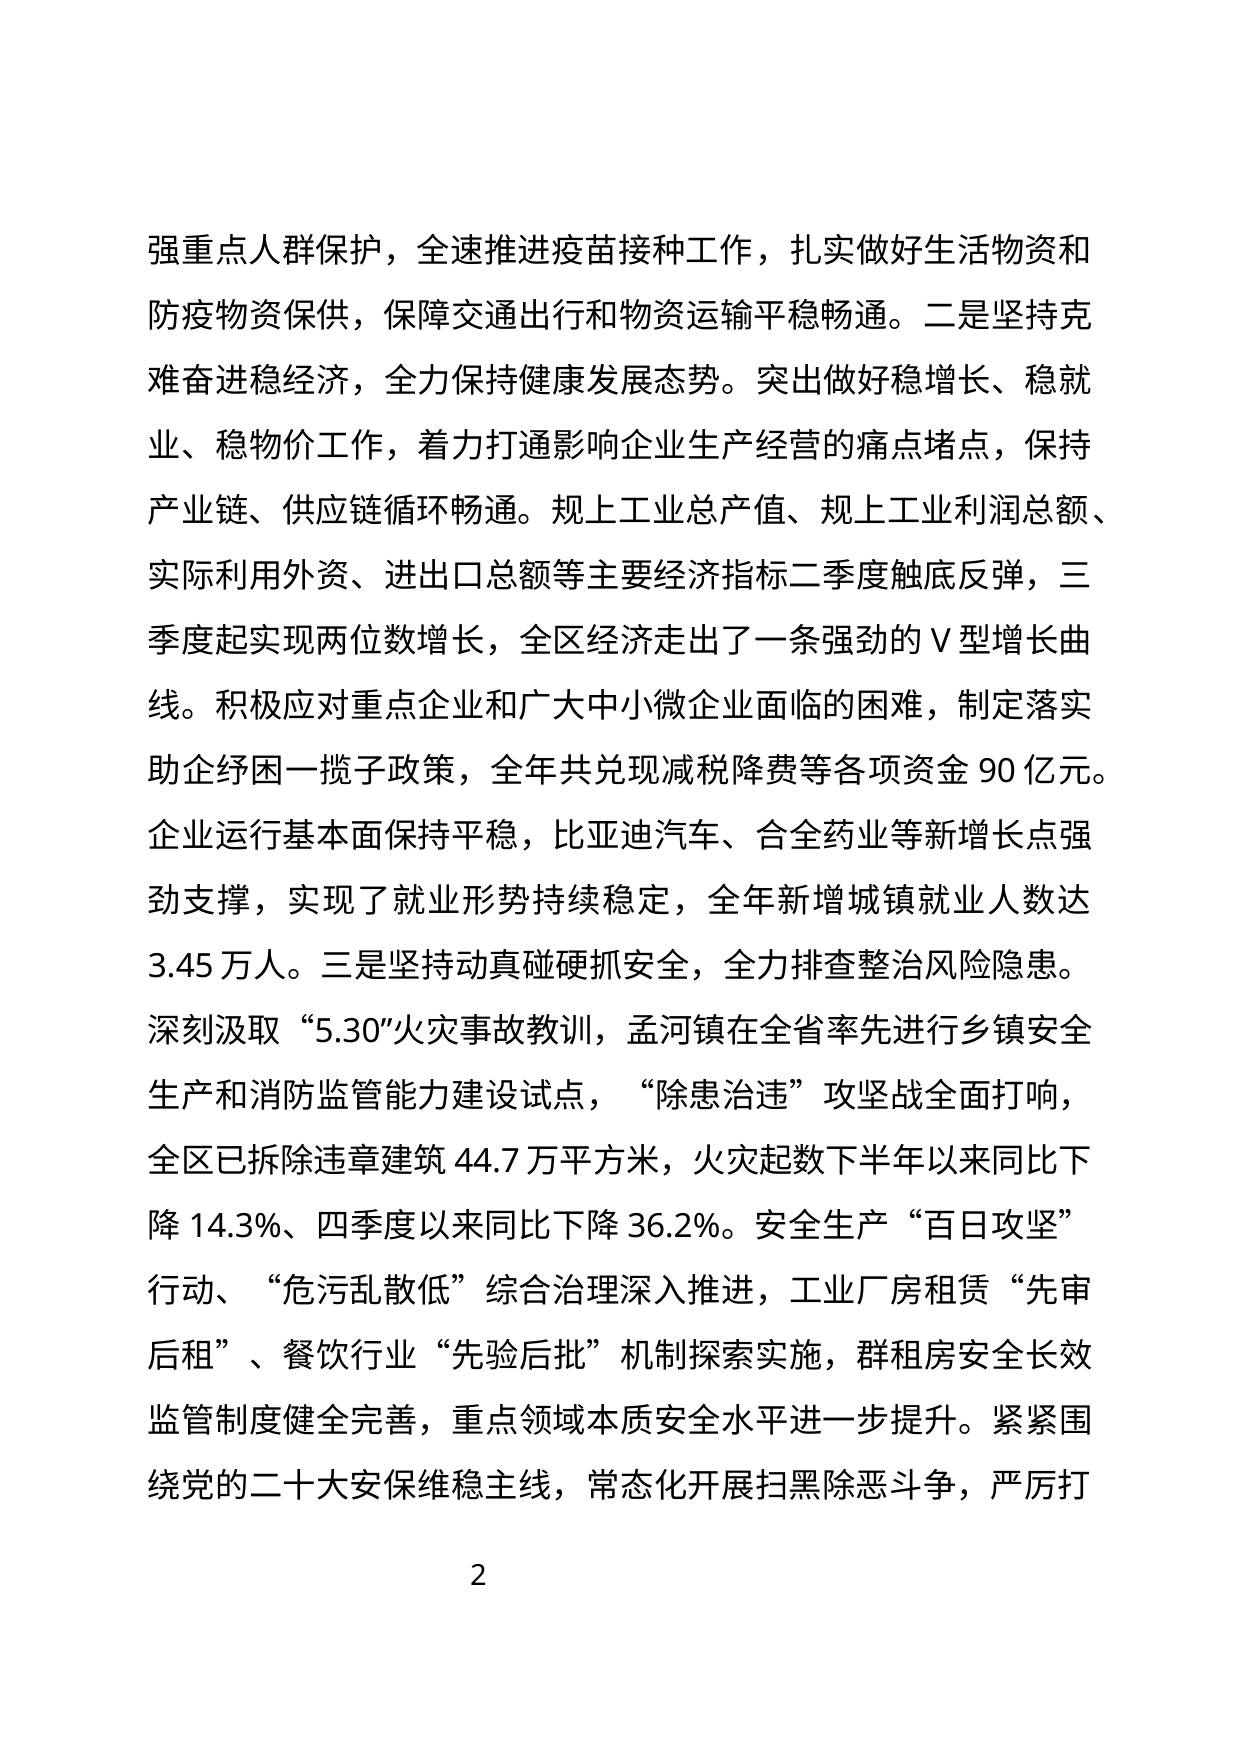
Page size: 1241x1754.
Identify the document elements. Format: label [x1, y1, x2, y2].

text [148, 215, 1092, 1515]
